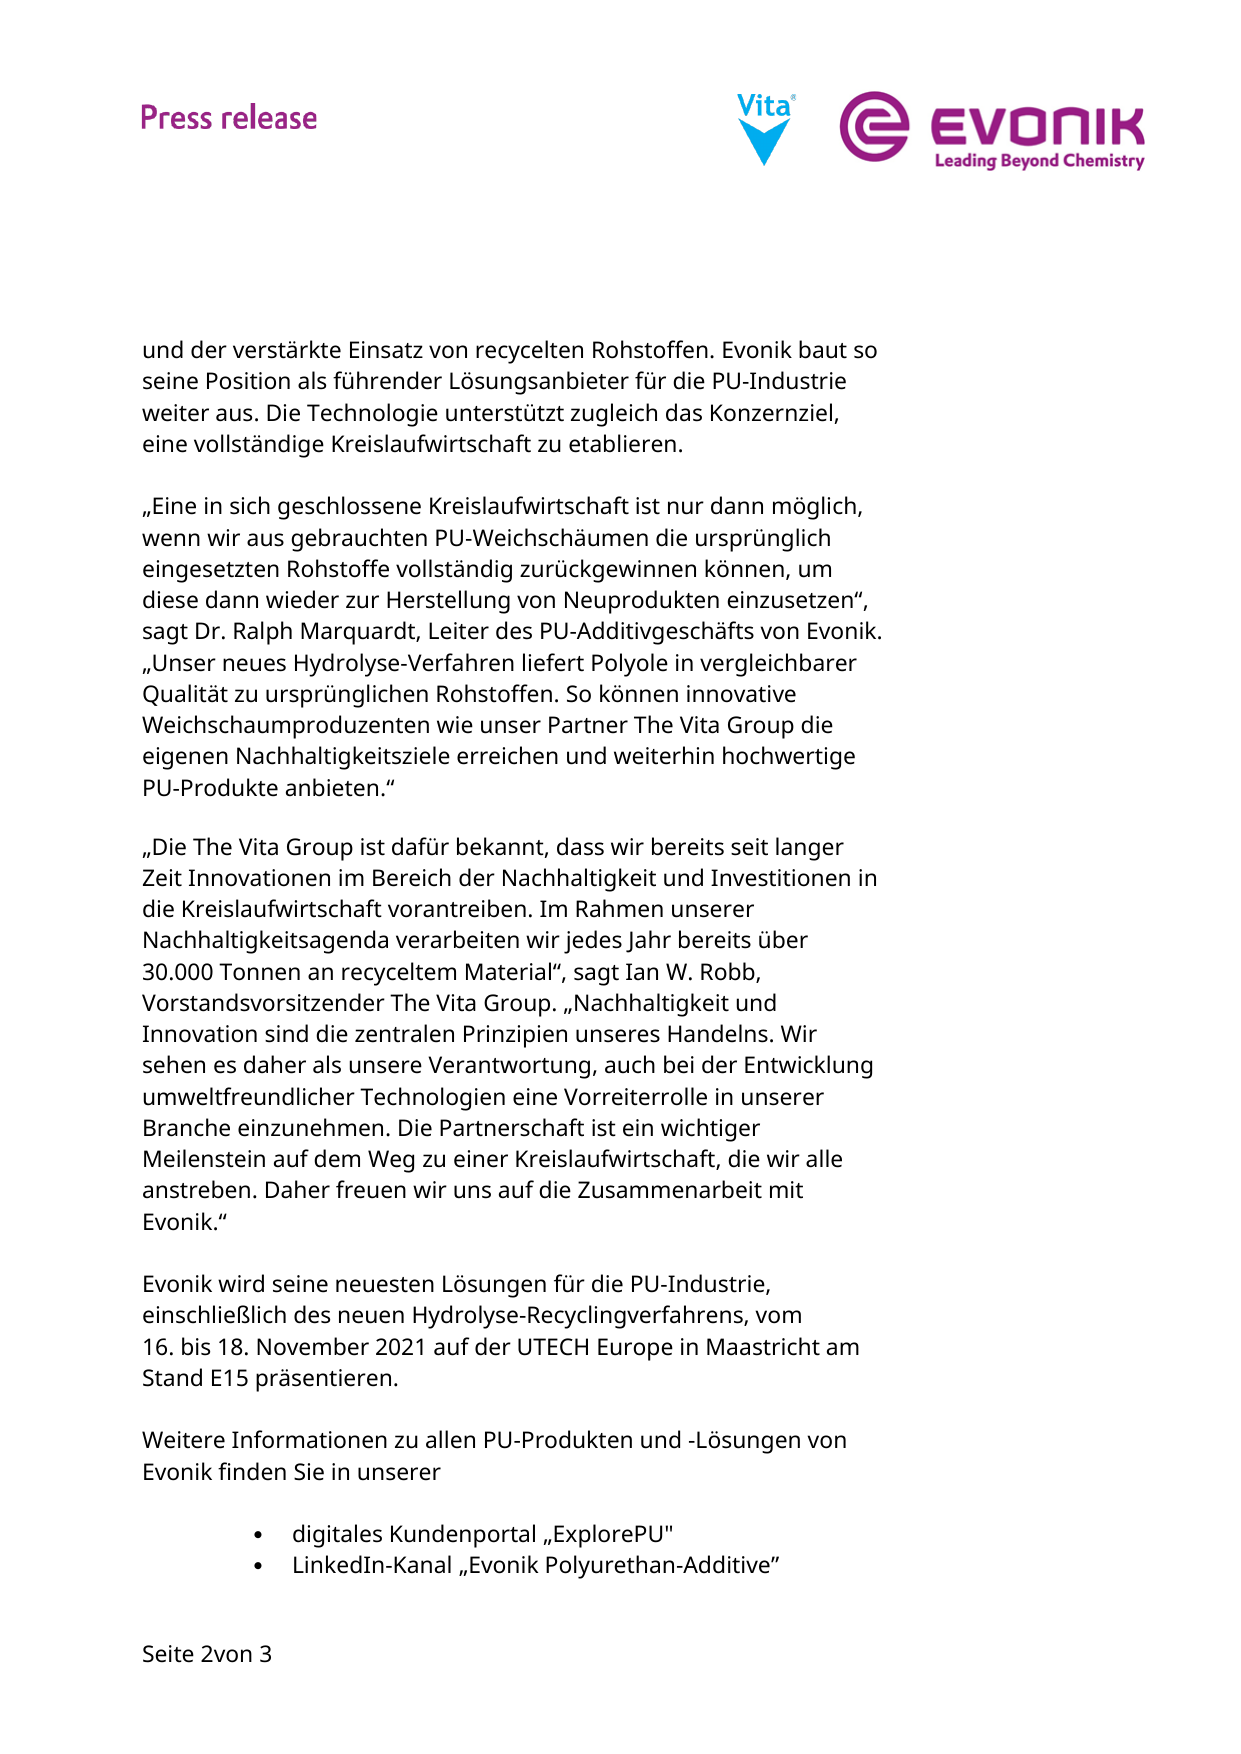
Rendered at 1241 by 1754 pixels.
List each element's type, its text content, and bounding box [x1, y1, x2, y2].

text „Eine in sich geschlossene Kreislaufwirtschaft ist nur dann möglich, wenn wir aus gebrauchten PU-Weichschäumen die ursprünglich eingesetzten Rohstoffe vollständig zurückgewinnen können, um diese dann wieder zur Herstellung von Neuprodukten einzusetzen“, sagt Dr. Ralph Marquardt, Leiter des PU-Additivgeschäfts von Evonik. „Unser neues Hydrolyse-Verfahren liefert Polyole in vergleichbarer Qualität zu ursprünglichen Rohstoffen. So können innovative Weichschaumproduzenten wie unser Partner The Vita Group die eigenen Nachhaltigkeitsziele erreichen und weiterhin hochwertige PU-Produkte anbieten.“ [142, 490, 886, 802]
text Evonik wird seine neuesten Lösungen für die PU-Industrie, einschließlich des neuen Hydrolyse-Recyclingverfahrens, vom 16. bis 18. November 2021 auf der UTECH Europe in Maastricht am Stand E15 präsentieren. [142, 1268, 886, 1393]
picture [737, 94, 797, 166]
list LinkedIn-Kanal „Evonik Polyurethan-Additive” [254, 1549, 886, 1580]
picture [141, 103, 317, 129]
picture [838, 89, 1146, 172]
text „Die The Vita Group ist dafür bekannt, dass wir bereits seit langer Zeit Innovationen im Bereich der Nachhaltigkeit und Investitionen in die Kreislaufwirtschaft vorantreiben. Im Rahmen unserer Nachhaltigkeitsagenda verarbeiten wir jedes Jahr bereits über 30.000 Tonnen an recyceltem Material“, sagt Ian W. Robb, Vorstandsvorsitzender The Vita Group. „Nachhaltigkeit und Innovation sind die zentralen Prinzipien unseres Handelns. Wir sehen es daher als unsere Verantwortung, auch bei der Entwicklung umweltfreundlicher Technologien eine Vorreiterrolle in unserer Branche einzunehmen. Die Partnerschaft ist ein wichtiger Meilenstein auf dem Weg zu einer Kreislaufwirtschaft, die wir alle anstreben. Daher freuen wir uns auf die Zusammenarbeit mit Evonik.“ [142, 830, 886, 1236]
picture [742, 94, 750, 105]
list digitales Kundenportal „ExplorePU" [254, 1518, 886, 1549]
text Weitere Informationen zu allen PU-Produkten und -Lösungen von Evonik finden Sie in unserer [142, 1424, 886, 1486]
